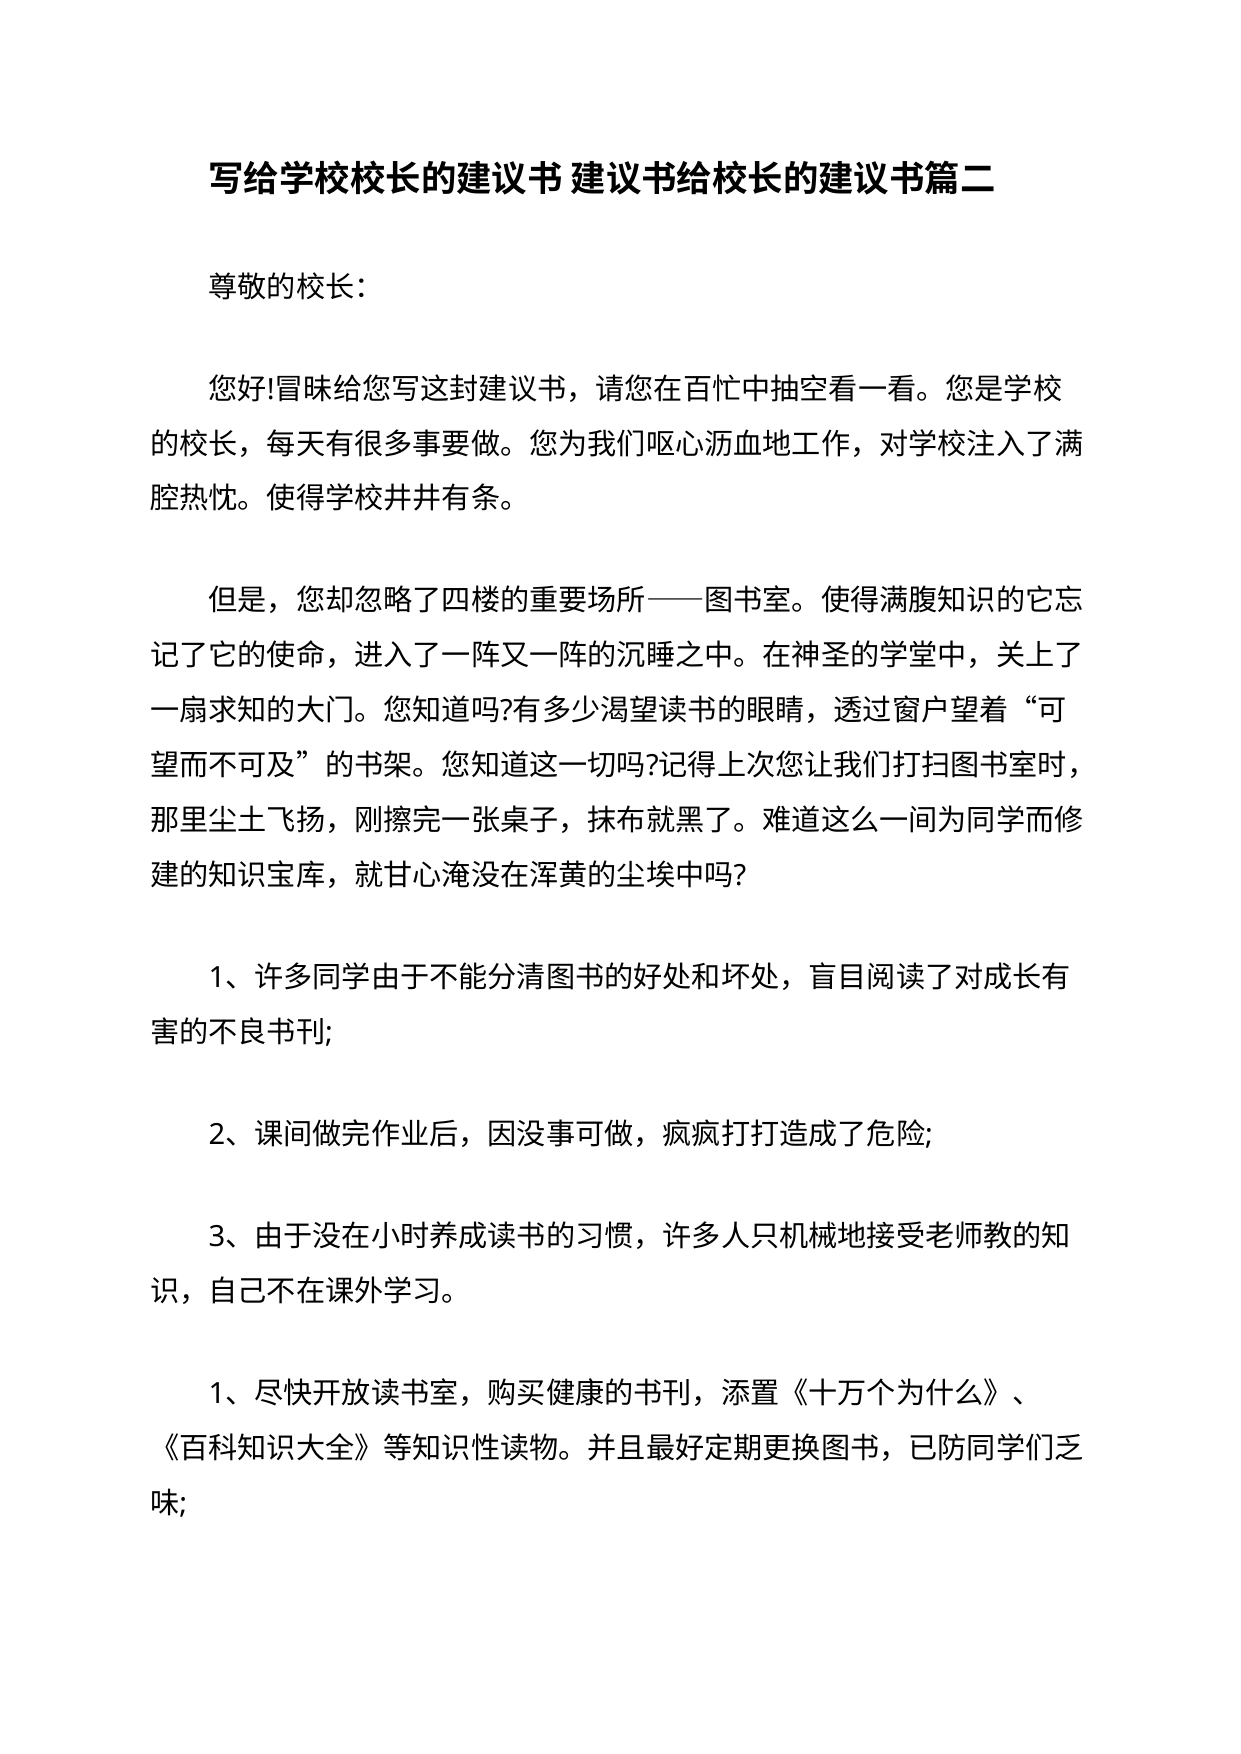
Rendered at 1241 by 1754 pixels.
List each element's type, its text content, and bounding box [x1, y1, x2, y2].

text 尊敬的校长： [150, 263, 1090, 306]
text 1、尽快开放读书室，购买健康的书刊，添置《十万个为什么》、《百科知识大全》等知识性读物。并且最好定期更换图书，已防同学们乏味; [150, 1369, 1090, 1522]
text 3、由于没在小时养成读书的习惯，许多人只机械地接受老师教的知识，自己不在课外学习。 [150, 1212, 1090, 1310]
text 您好!冒昧给您写这封建议书，请您在百忙中抽空看一看。您是学校的校长，每天有很多事要做。您为我们呕心沥血地工作，对学校注入了满腔热忱。使得学校井井有条。 [150, 365, 1090, 517]
text 1、许多同学由于不能分清图书的好处和坏处，盲目阅读了对成长有害的不良书刊; [150, 953, 1090, 1051]
text 写给学校校长的建议书 建议书给校长的建议书篇二 [150, 150, 1090, 201]
text 但是，您却忽略了四楼的重要场所——图书室。使得满腹知识的它忘记了它的使命，进入了一阵又一阵的沉睡之中。在神圣的学堂中，关上了一扇求知的大门。您知道吗?有多少渴望读书的眼睛，透过窗户望着“可望而不可及”的书架。您知道这一切吗?记得上次您让我们打扫图书室时，那里尘土飞扬，刚擦完一张桌子，抹布就黑了。难道这么一间为同学而修建的知识宝库，就甘心淹没在浑黄的尘埃中吗? [150, 577, 1090, 894]
text 2、课间做完作业后，因没事可做，疯疯打打造成了危险; [150, 1111, 1090, 1153]
